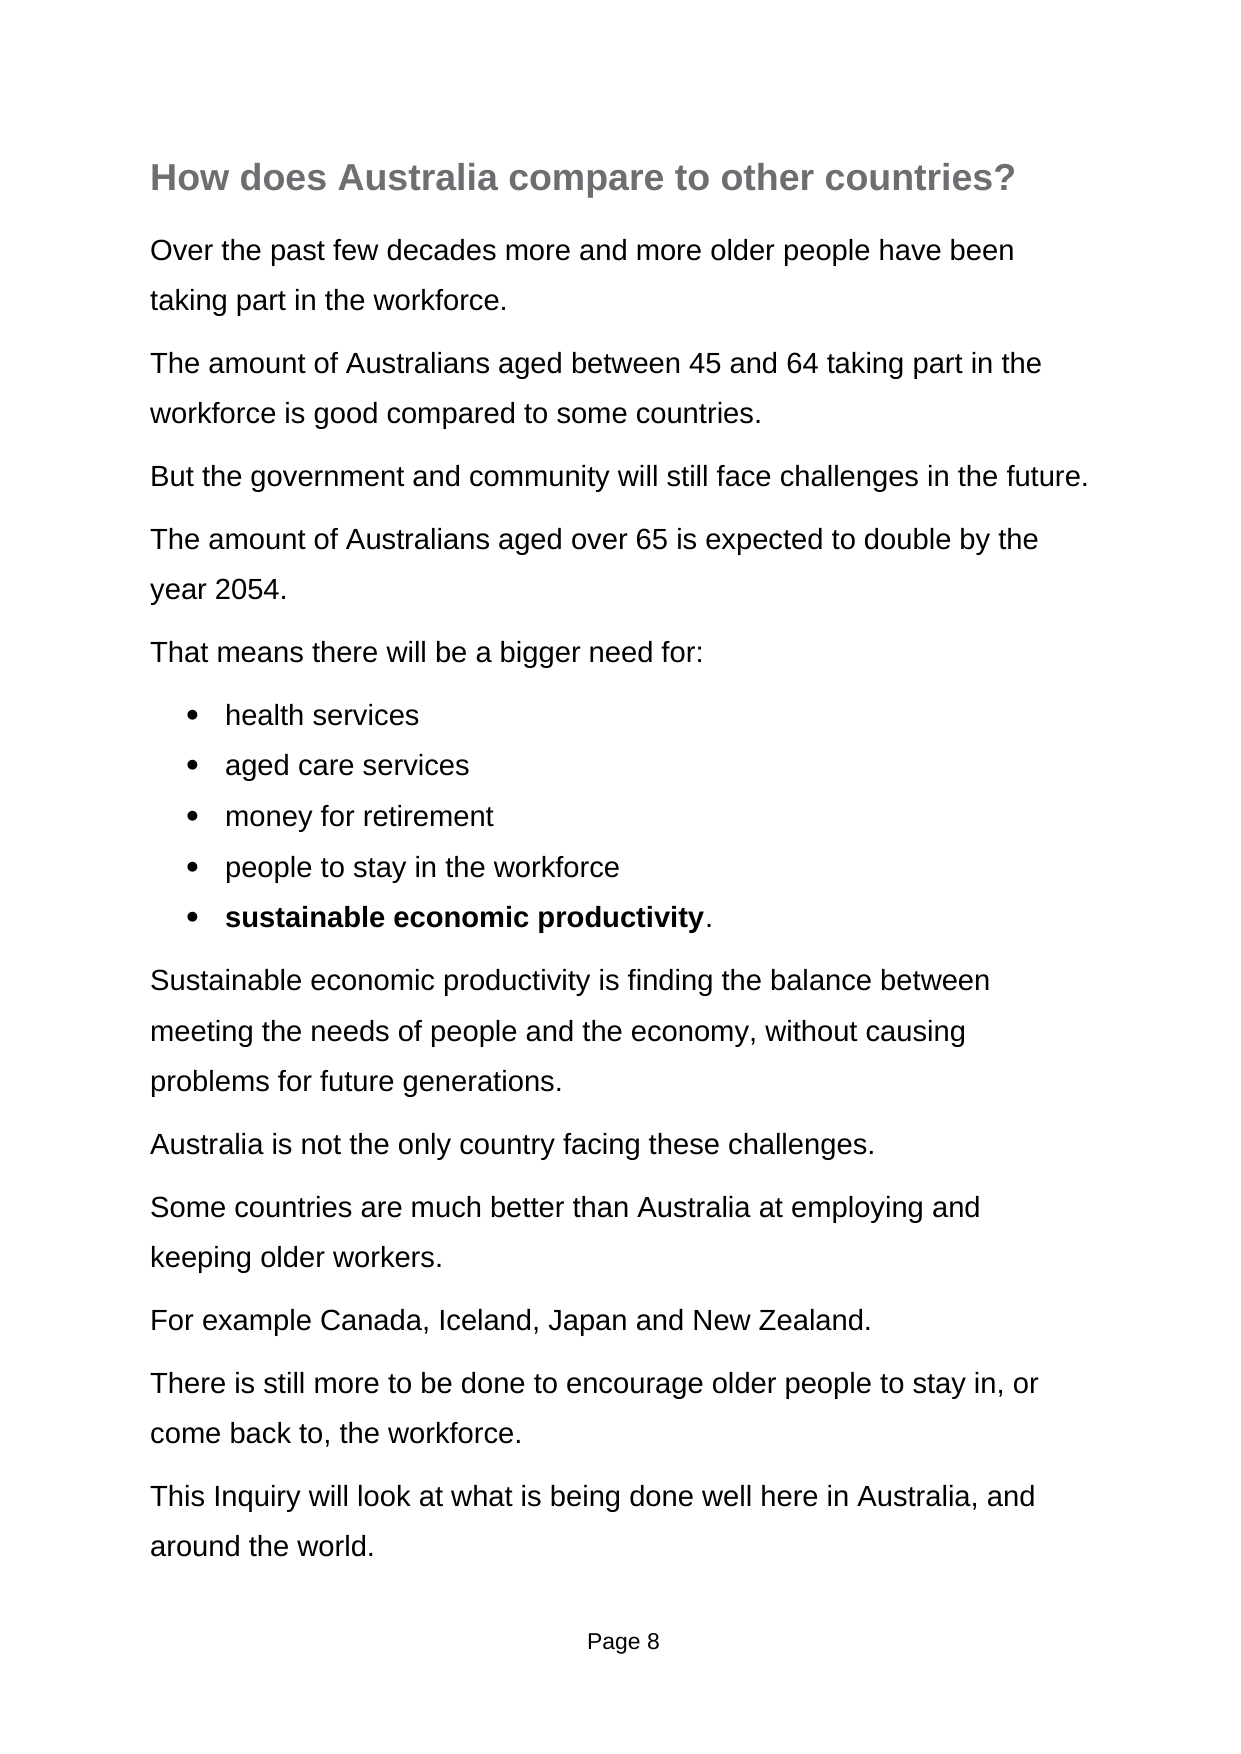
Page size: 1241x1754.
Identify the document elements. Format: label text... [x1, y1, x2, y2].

text This Inquiry will look at what is being done well here in Australia, and around the world. [150, 1479, 1090, 1563]
list aged care services [187, 748, 1090, 782]
text Some countries are much better than Australia at employing and keeping older workers. [150, 1190, 1090, 1273]
list health services [187, 698, 1090, 732]
text Over the past few decades more and more older people have been taking part in the workforce. [150, 233, 1090, 317]
text The amount of Australians aged over 65 is expected to double by the year 2054. [150, 522, 1090, 606]
list people to stay in the workforce [187, 850, 1090, 883]
text There is still more to be done to encourage older people to stay in, or come back to, the workforce. [150, 1366, 1090, 1449]
subtitle How does Australia compare to other countries? [150, 156, 1090, 199]
list money for retirement [187, 799, 1090, 833]
text But the government and community will still face challenges in the future. [150, 459, 1090, 493]
list sustainable economic productivity. [187, 900, 1090, 934]
text The amount of Australians aged between 45 and 64 taking part in the workforce is good compared to some countries. [150, 346, 1090, 430]
text For example Canada, Iceland, Japan and New Zealand. [150, 1303, 1090, 1336]
text Sustainable economic productivity is finding the balance between meeting the needs of people and the economy, without causing problems for future generations. [150, 963, 1090, 1098]
text That means there will be a bigger need for: [150, 635, 1090, 668]
text Australia is not the only country facing these challenges. [150, 1127, 1090, 1160]
